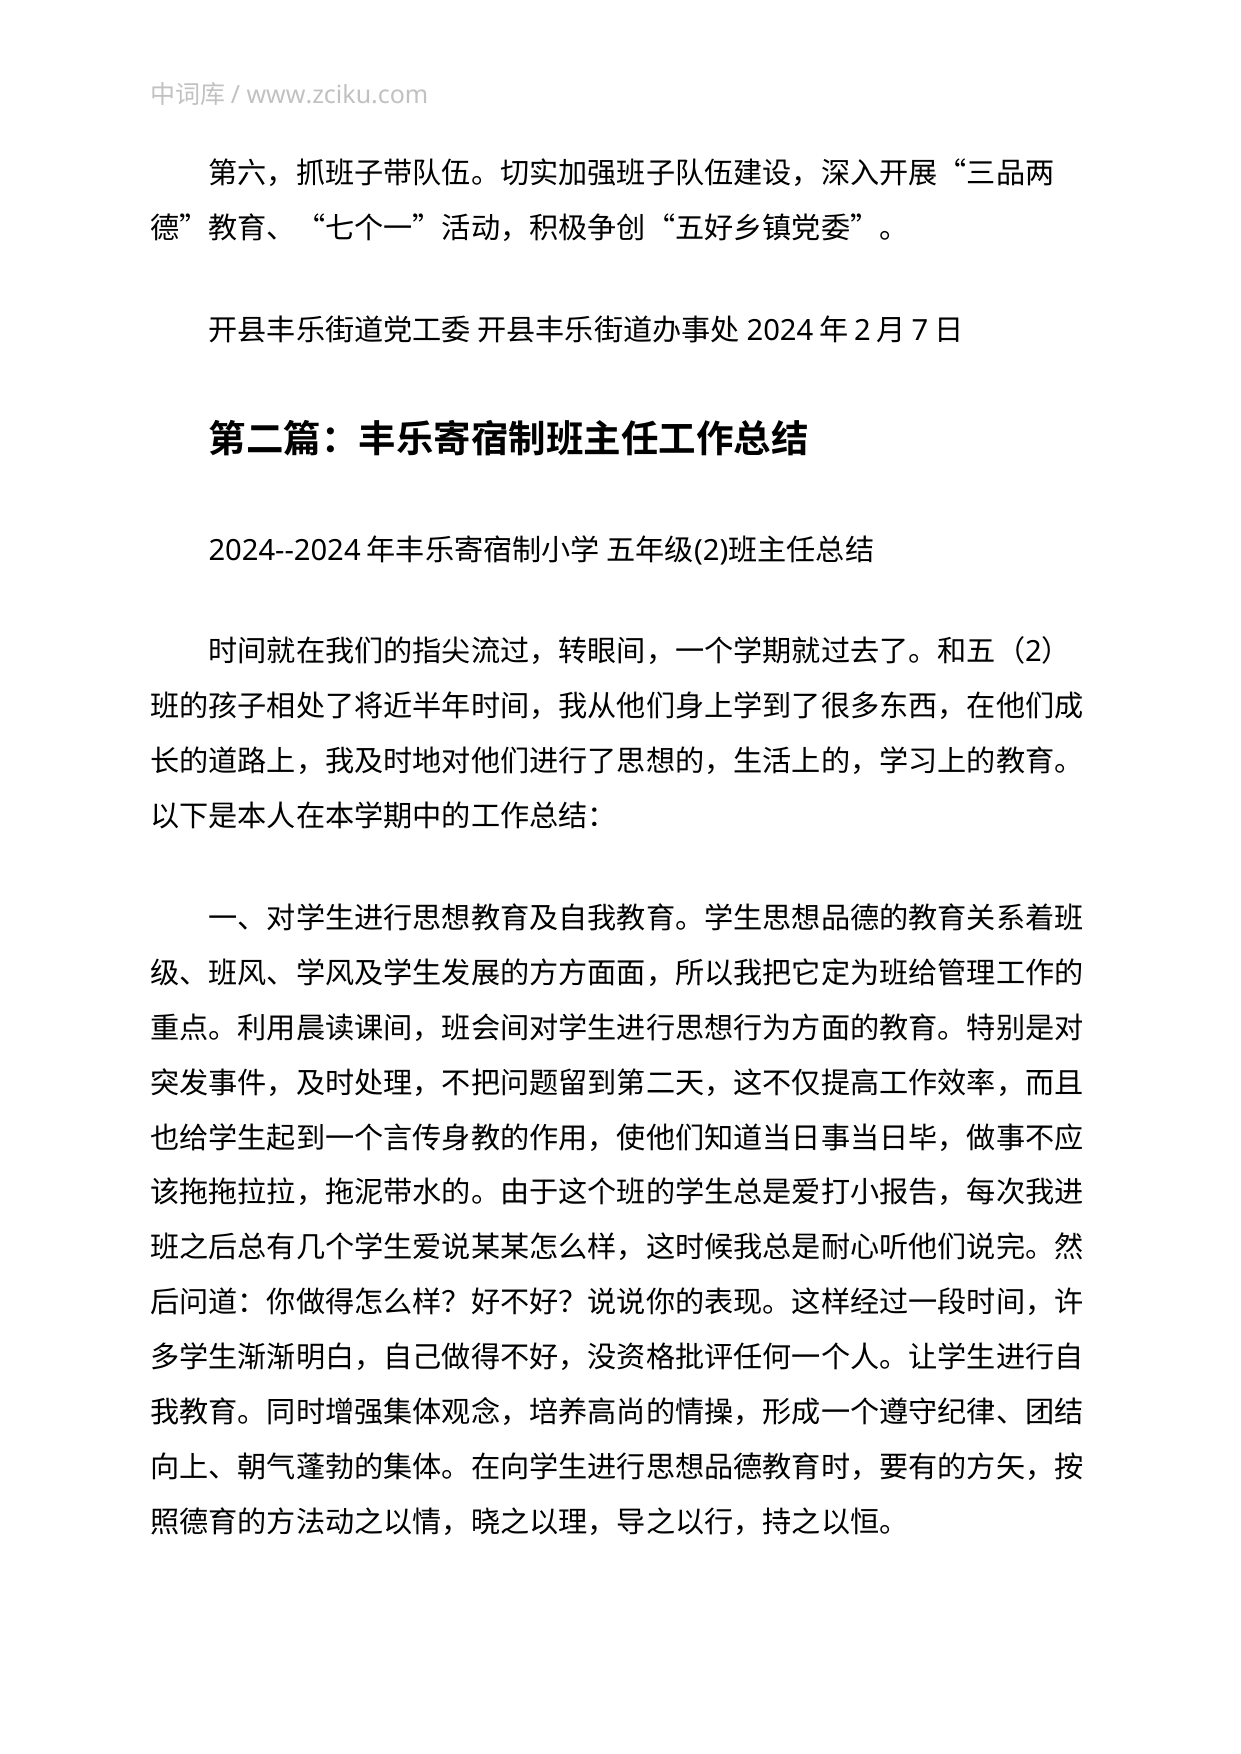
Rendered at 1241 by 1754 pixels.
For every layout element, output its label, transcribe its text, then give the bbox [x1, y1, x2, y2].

text 第六，抓班子带队伍。切实加强班子队伍建设，深入开展“三品两德”教育、“七个一”活动，积极争创“五好乡镇党委”。 [150, 150, 1090, 247]
text 第二篇：丰乐寄宿制班主任工作总结 [150, 409, 1090, 463]
text 2024--2024年丰乐寄宿制小学 五年级(2)班主任总结 [150, 526, 1090, 568]
text 时间就在我们的指尖流过，转眼间，一个学期就过去了。和五（2）班的孩子相处了将近半年时间，我从他们身上学到了很多东西，在他们成长的道路上，我及时地对他们进行了思想的，生活上的，学习上的教育。以下是本人在本学期中的工作总结： [150, 628, 1090, 835]
text 开县丰乐街道党工委 开县丰乐街道办事处 2024年2月7日 [150, 307, 1090, 349]
text 一、对学生进行思想教育及自我教育。学生思想品德的教育关系着班级、班风、学风及学生发展的方方面面，所以我把它定为班给管理工作的重点。利用晨读课间，班会间对学生进行思想行为方面的教育。特别是对突发事件，及时处理，不把问题留到第二天，这不仅提高工作效率，而且也给学生起到一个言传身教的作用，使他们知道当日事当日毕，做事不应该拖拖拉拉，拖泥带水的。由于这个班的学生总是爱打小报告，每次我进班之后总有几个学生爱说某某怎么样，这时候我总是耐心听他们说完。然后问道：你做得怎么样？好不好？说说你的表现。这样经过一段时间，许多学生渐渐明白，自己做得不好，没资格批评任何一个人。让学生进行自我教育。同时增强集体观念，培养高尚的情操，形成一个遵守纪律、团结向上、朝气蓬勃的集体。在向学生进行思想品德教育时，要有的方矢，按照德育的方法动之以情，晓之以理，导之以行，持之以恒。 [150, 894, 1090, 1541]
